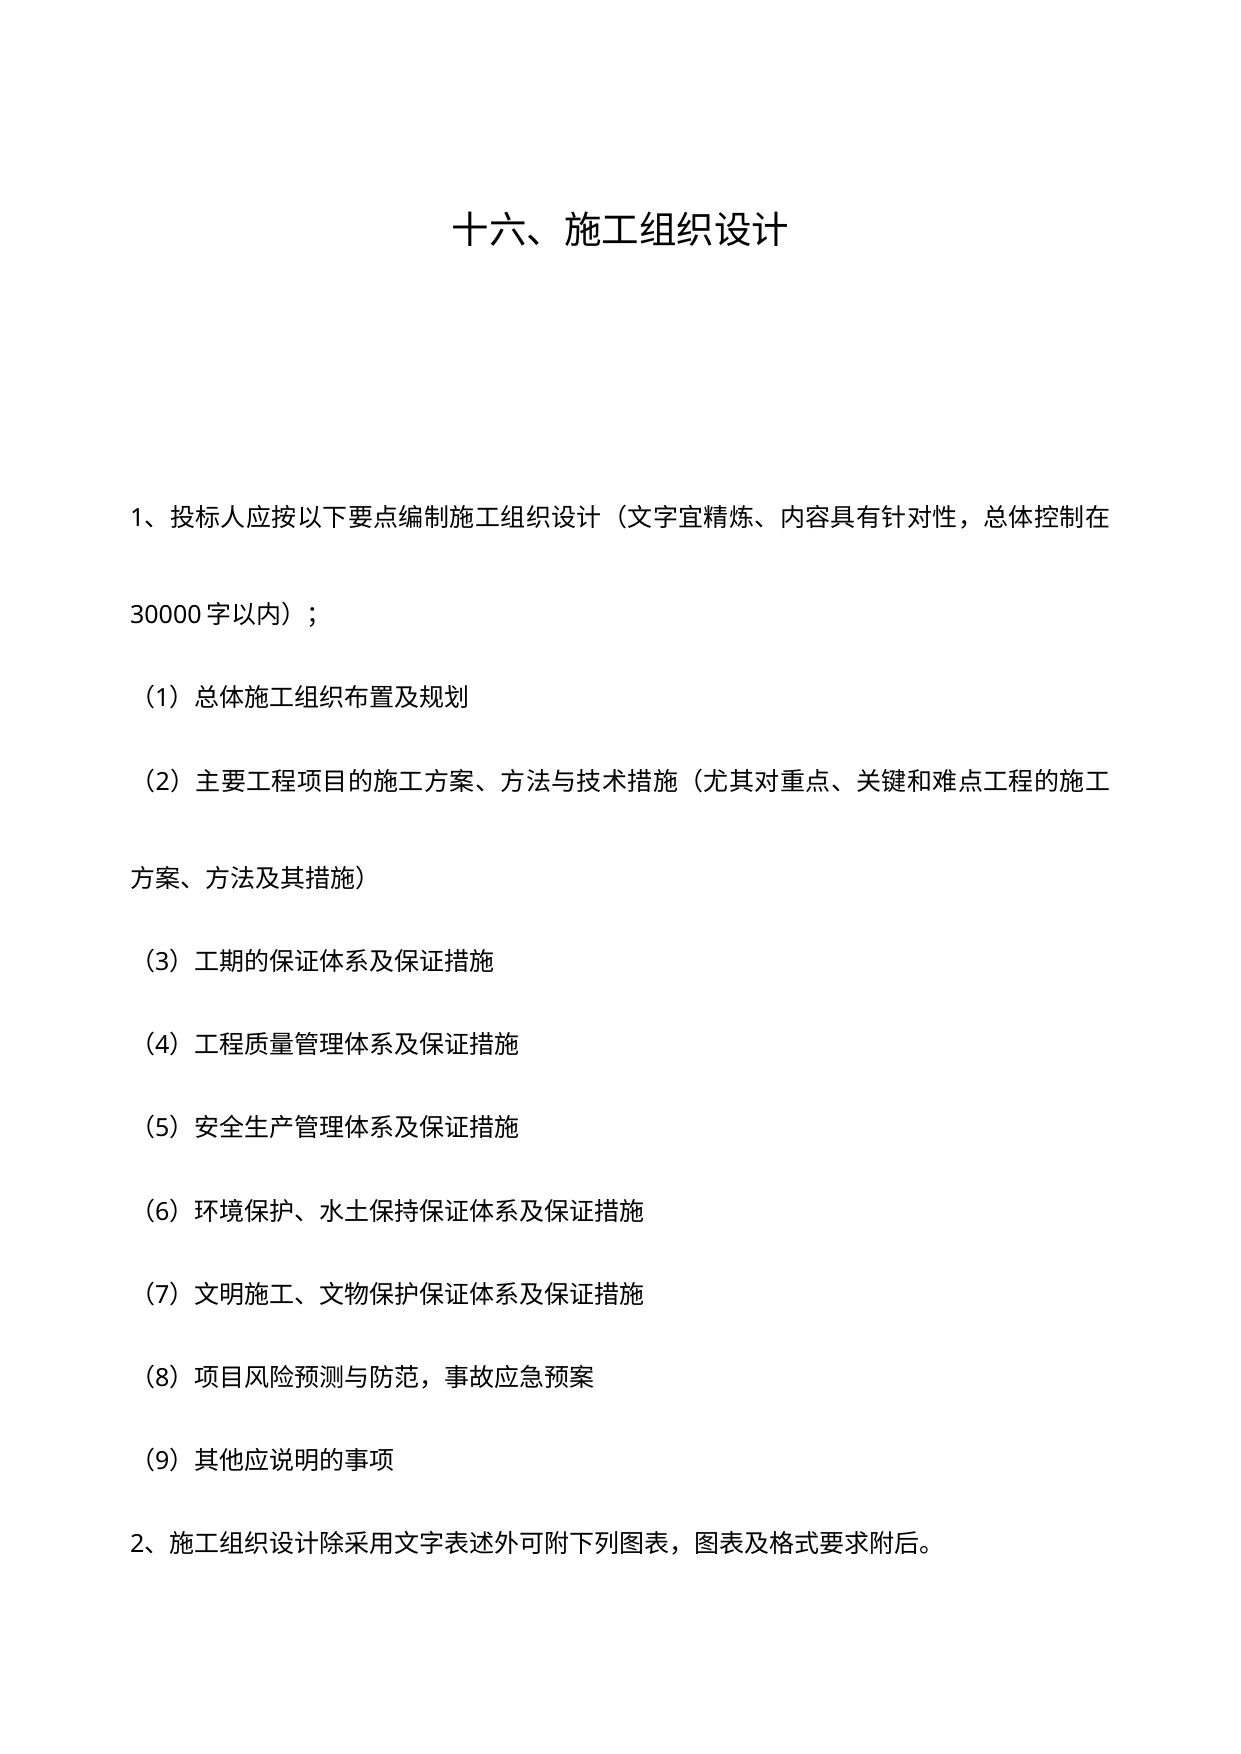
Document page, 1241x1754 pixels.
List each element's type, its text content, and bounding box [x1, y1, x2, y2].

text （6）环境保护、水土保持保证体系及保证措施 [130, 1177, 1110, 1242]
text （5）安全生产管理体系及保证措施 [130, 1093, 1110, 1158]
text （1）总体施工组织布置及规划 [130, 663, 1110, 728]
text （7）文明施工、文物保护保证体系及保证措施 [130, 1260, 1110, 1325]
text （4）工程质量管理体系及保证措施 [130, 1010, 1110, 1075]
text （8）项目风险预测与防范，事故应急预案 [130, 1343, 1110, 1408]
text （9）其他应说明的事项 [130, 1426, 1110, 1491]
text （2）主要工程项目的施工方案、方法与技术措施（尤其对重点、关键和难点工程的施工方案、方法及其措施） [130, 747, 1110, 909]
text （3）工期的保证体系及保证措施 [130, 927, 1110, 992]
text 十六、施工组织设计 [130, 195, 1110, 260]
text 1、投标人应按以下要点编制施工组织设计（文字宜精炼、内容具有针对性，总体控制在30000字以内）； [130, 483, 1110, 645]
text 2、施工组织设计除采用文字表述外可附下列图表，图表及格式要求附后。 [130, 1509, 1110, 1574]
